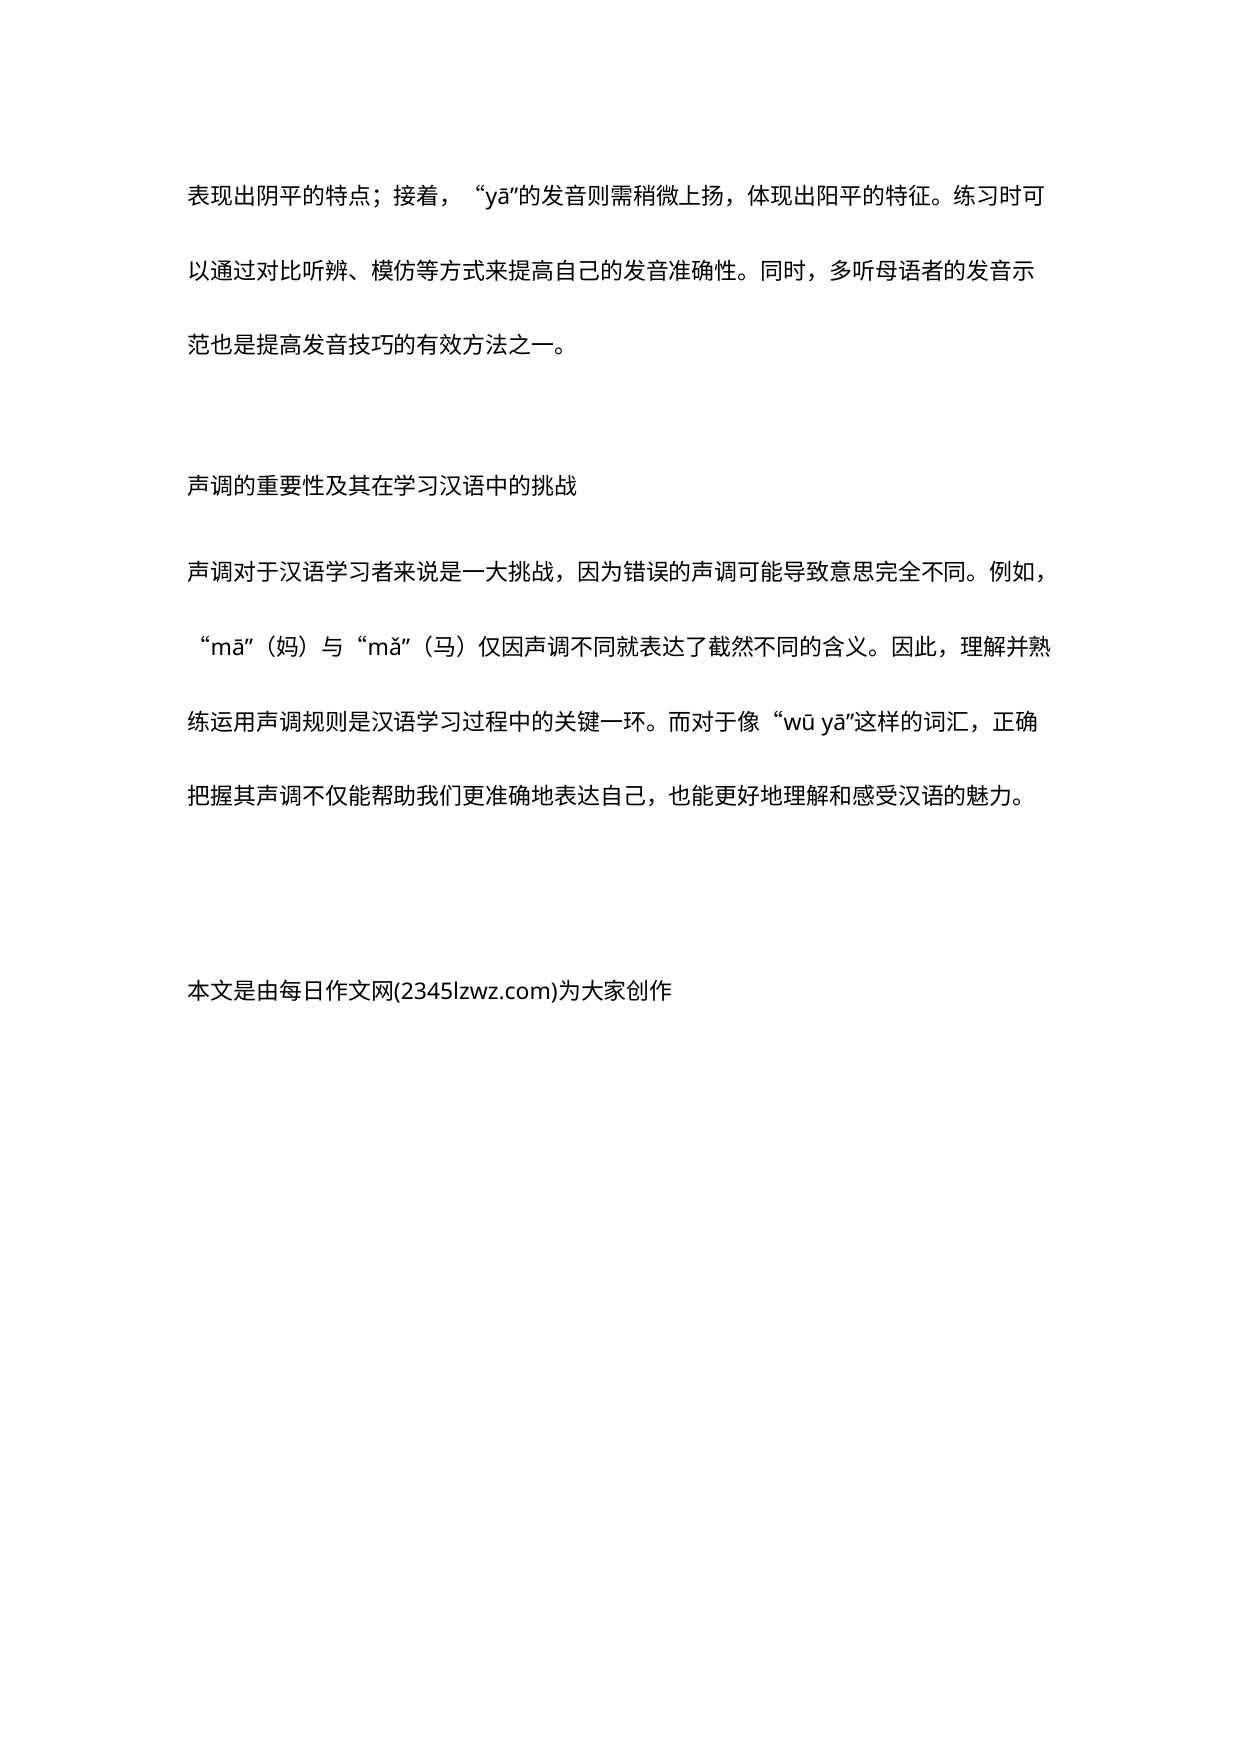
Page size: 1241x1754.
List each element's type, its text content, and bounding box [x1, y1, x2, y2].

text 声调对于汉语学习者来说是一大挑战，因为错误的声调可能导致意思完全不同。例如，“mā”（妈）与“mǎ”（马）仅因声调不同就表达了截然不同的含义。因此，理解并熟练运用声调规则是汉语学习过程中的关键一环。而对于像“wū yā”这样的词汇，正确把握其声调不仅能帮助我们更准确地表达自己，也能更好地理解和感受汉语的魅力。 [187, 538, 1053, 827]
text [187, 162, 1053, 376]
text 声调的重要性及其在学习汉语中的挑战 [187, 452, 1053, 517]
text 本文是由每日作文网(2345lzwz.com)为大家创作 [187, 957, 1053, 1022]
